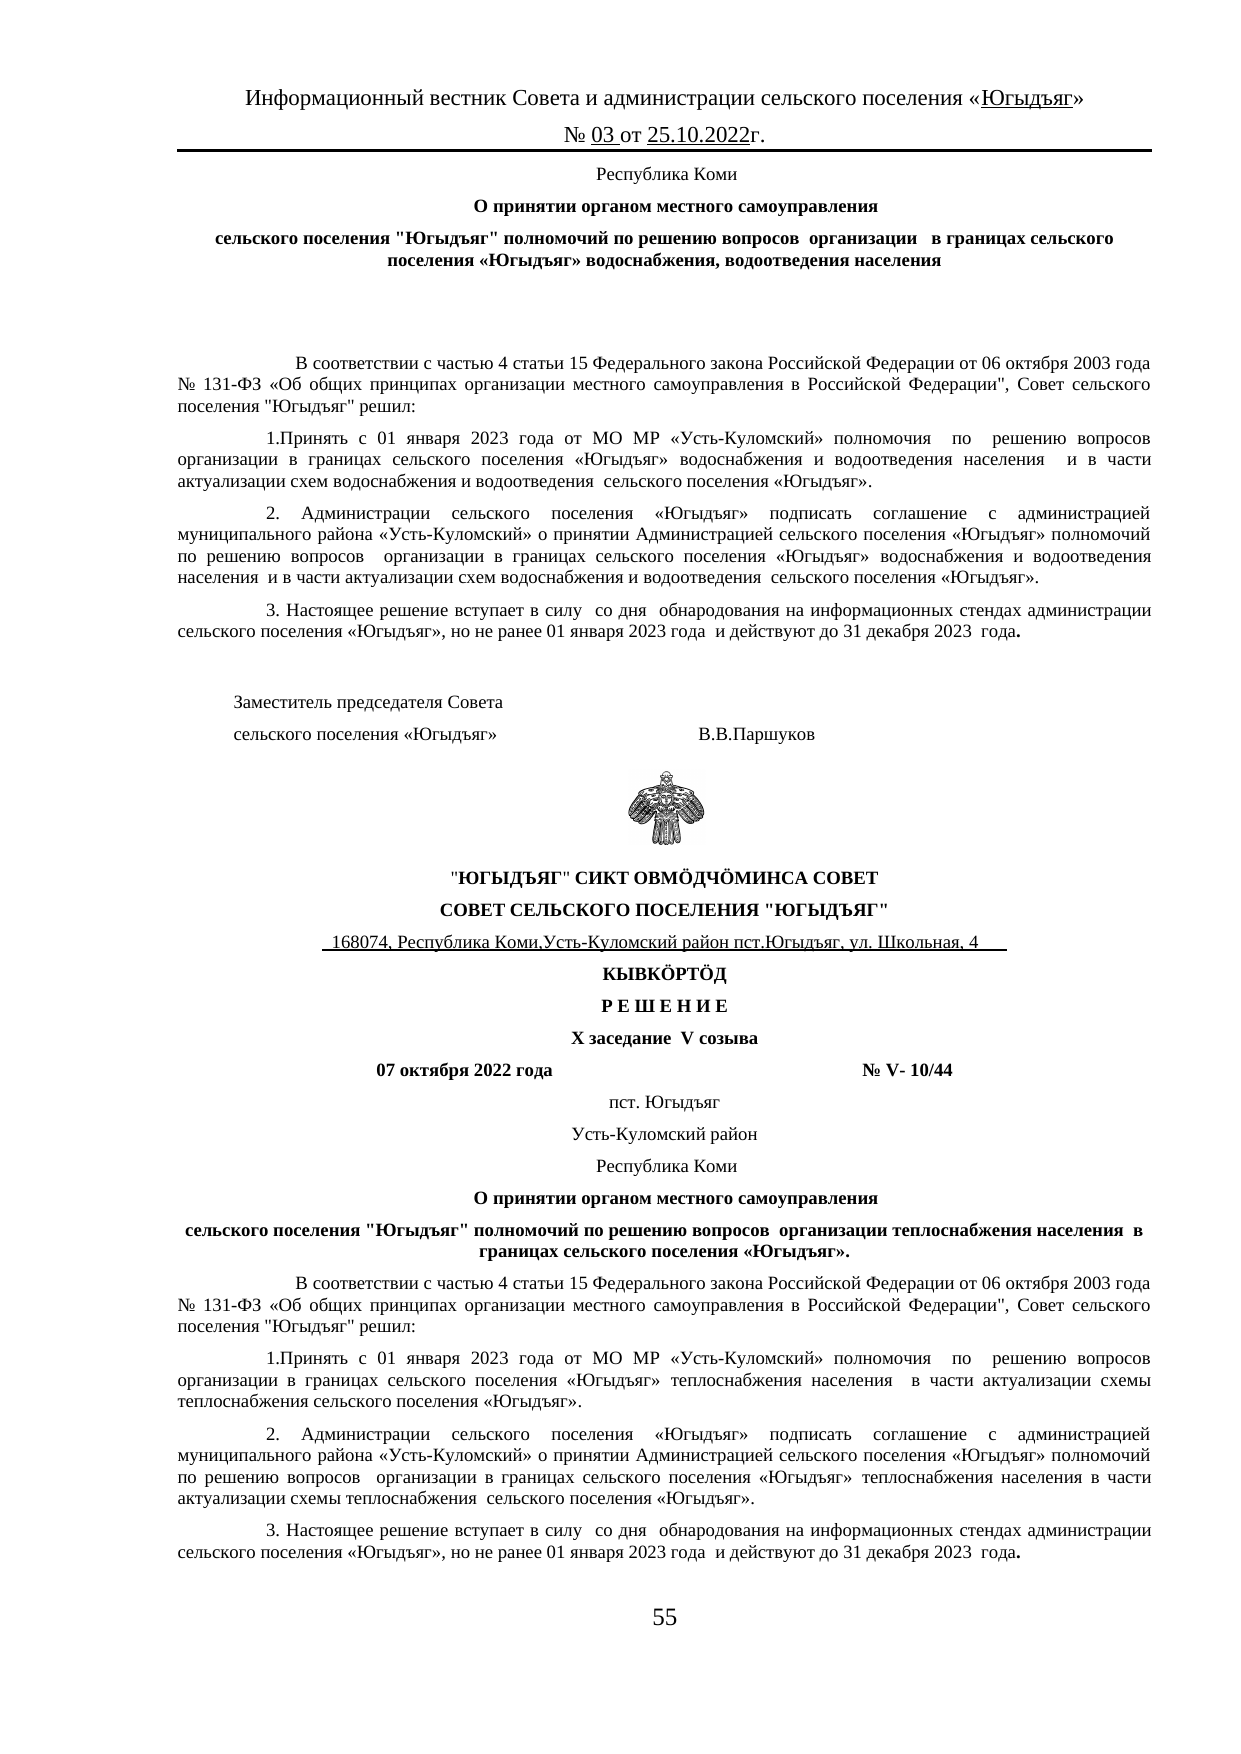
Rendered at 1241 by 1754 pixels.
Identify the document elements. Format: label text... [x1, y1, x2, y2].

text Р Е Ш Е Н И Е [177, 995, 1152, 1016]
text сельского поселения «Югыдъяг» В.В.Паршуков [177, 723, 1152, 745]
text 2. Администрации сельского поселения «Югыдъяг» подписать соглашение с администрацией муниципального района «Усть-Куломский» о принятии Администрацией сельского поселения «Югыдъяг» полномочий по решению вопросов организации в границах сельского поселения «Югыдъяг» теплоснабжения населения в части актуализации схемы теплоснабжения сельского поселения «Югыдъяг». [177, 1422, 1152, 1509]
text Республика Коми [177, 163, 1152, 184]
text X заседание V созыва [177, 1027, 1152, 1048]
text 2. Администрации сельского поселения «Югыдъяг» подписать соглашение с администрацией муниципального района «Усть-Куломский» о принятии Администрацией сельского поселения «Югыдъяг» полномочий по решению вопросов организации в границах сельского поселения «Югыдъяг» водоснабжения и водоотведения населения и в части актуализации схем водоснабжения и водоотведения сельского поселения «Югыдъяг». [177, 502, 1152, 588]
text Заместитель председателя Совета [177, 691, 1152, 713]
text "ЮГЫДЪЯГ" СИКТ ОВМÖДЧÖМИНСА СОВЕТ [177, 867, 1152, 888]
text сельского поселения "Югыдъяг" полномочий по решению вопросов организации в границах сельского поселения «Югыдъяг» водоснабжения, водоотведения населения [177, 227, 1152, 270]
text СОВЕТ СЕЛЬСКОГО ПОСЕЛЕНИЯ "ЮГЫДЪЯГ" [177, 899, 1152, 920]
text О принятии органом местного самоуправления [177, 1187, 1152, 1208]
text 3. Настоящее решение вступает в силу со дня обнародования на информационных стендах администрации сельского поселения «Югыдъяг», но не ранее 01 января 2023 года и действуют до 31 декабря 2023 года. [177, 598, 1152, 642]
text Республика Коми [177, 1155, 1152, 1176]
text _168074, Республика Коми,Усть-Куломский район пст.Югыдъяг, ул. Школьная, 4___ [177, 931, 1152, 952]
text Усть-Куломский район [177, 1123, 1152, 1144]
text В соответствии с частью 4 статьи 15 Федерального закона Российской Федерации от 06 октября 2003 года № 131-ФЗ «Об общих принципах организации местного самоуправления в Российской Федерации", Совет сельского поселения "Югыдъяг" решил: [177, 352, 1152, 416]
text 3. Настоящее решение вступает в силу со дня обнародования на информационных стендах администрации сельского поселения «Югыдъяг», но не ранее 01 января 2023 года и действуют до 31 декабря 2023 года. [177, 1519, 1152, 1562]
text пст. Югыдъяг [177, 1091, 1152, 1112]
text 07 октября 2022 года № V- 10/44 [177, 1059, 1152, 1080]
text сельского поселения "Югыдъяг" полномочий по решению вопросов организации теплоснабжения населения в границах сельского поселения «Югыдъяг». [177, 1219, 1152, 1262]
text О принятии органом местного самоуправления [177, 195, 1152, 216]
text КЫВКÖРТÖД [177, 963, 1152, 984]
text В соответствии с частью 4 статьи 15 Федерального закона Российской Федерации от 06 октября 2003 года № 131-ФЗ «Об общих принципах организации местного самоуправления в Российской Федерации", Совет сельского поселения "Югыдъяг" решил: [177, 1272, 1152, 1337]
text 1.Принять с 01 января 2023 года от МО МР «Усть-Куломский» полномочия по решению вопросов организации в границах сельского поселения «Югыдъяг» водоснабжения и водоотведения населения и в части актуализации схем водоснабжения и водоотведения сельского поселения «Югыдъяг». [177, 427, 1152, 491]
text 1.Принять с 01 января 2023 года от МО МР «Усть-Куломский» полномочия по решению вопросов организации в границах сельского поселения «Югыдъяг» теплоснабжения населения в части актуализации схемы теплоснабжения сельского поселения «Югыдъяг». [177, 1347, 1152, 1412]
